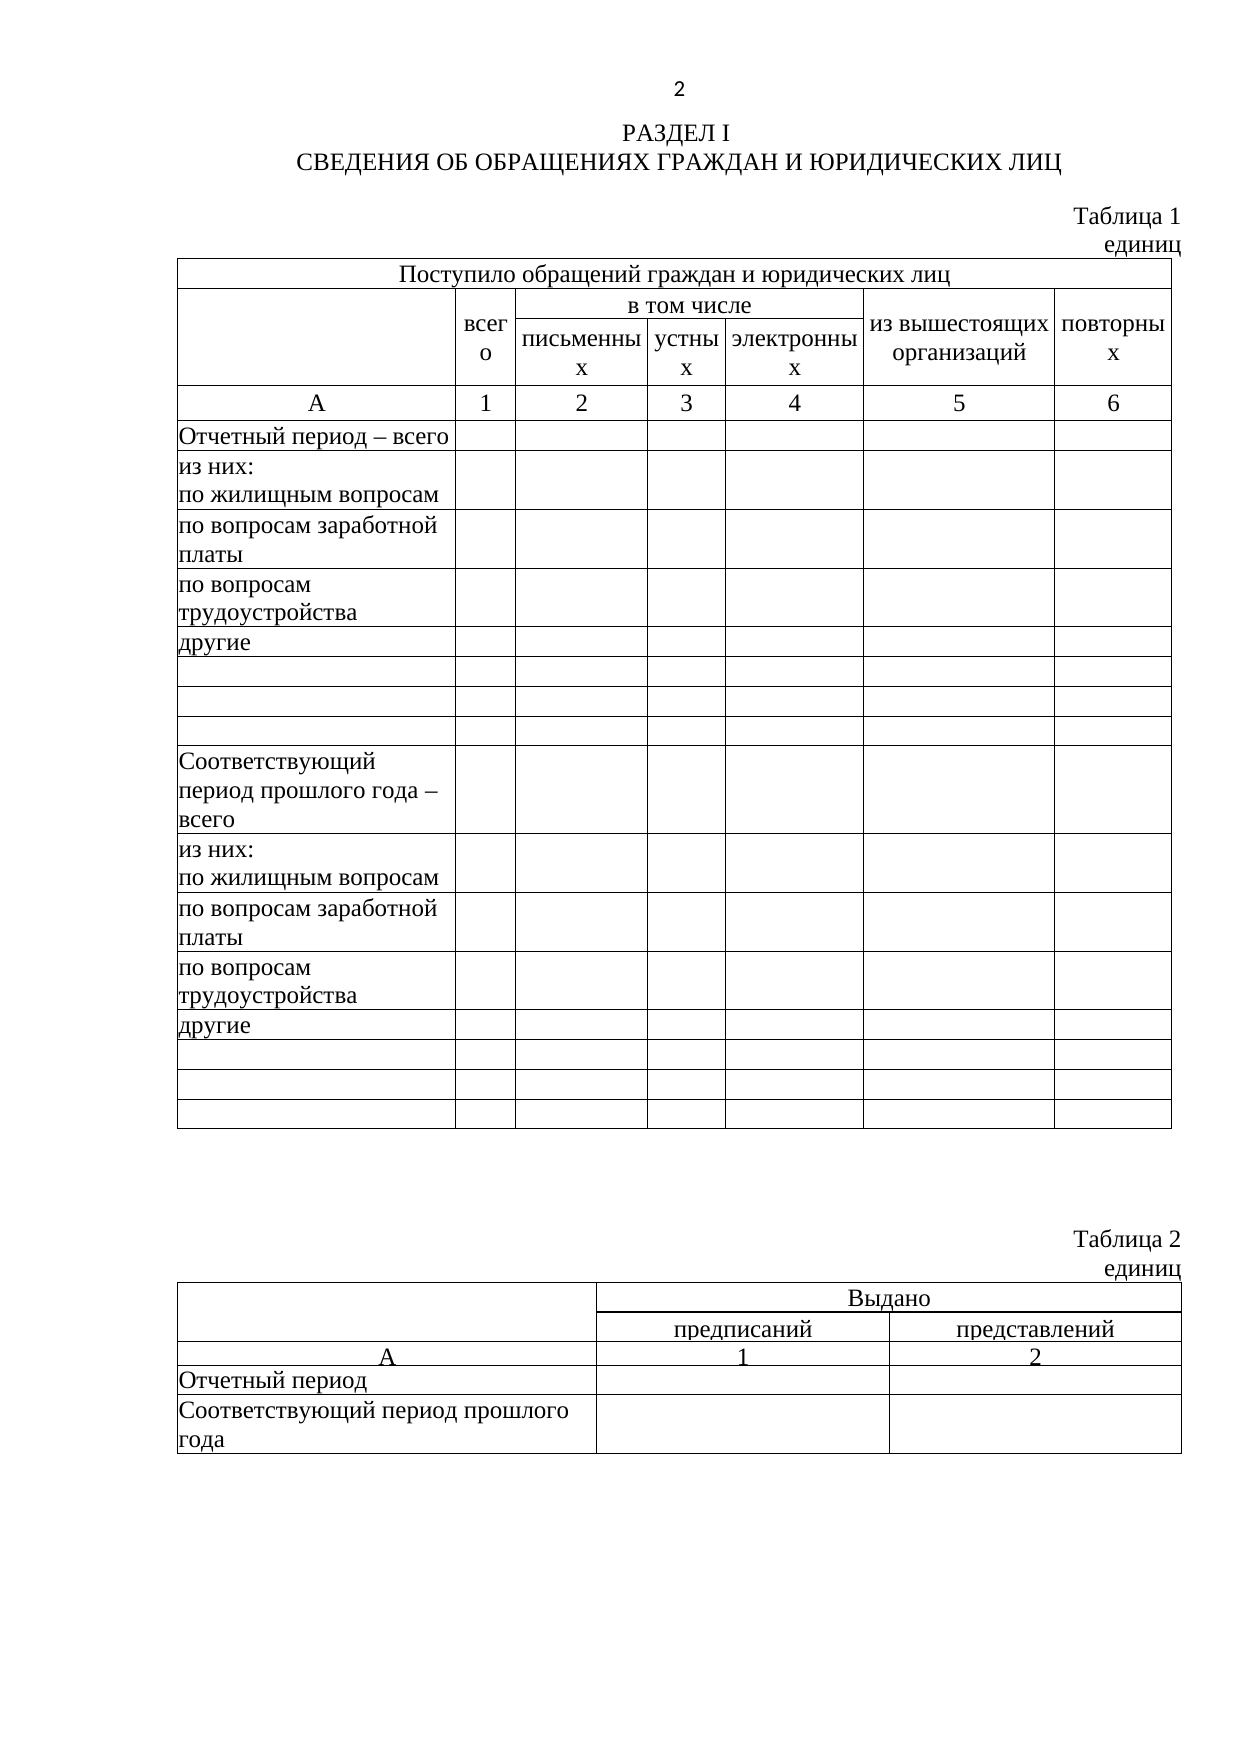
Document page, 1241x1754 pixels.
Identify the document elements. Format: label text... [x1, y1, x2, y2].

table_cell [726, 421, 863, 450]
table_cell [890, 1395, 1181, 1453]
table_cell [1055, 569, 1171, 626]
table_cell [516, 863, 647, 892]
table_cell [1055, 480, 1171, 509]
table_cell [726, 863, 863, 892]
table_cell [516, 657, 647, 686]
table_cell [516, 1010, 647, 1039]
table_cell [864, 451, 1054, 479]
table_cell [726, 627, 863, 656]
table_cell [516, 569, 647, 626]
table_cell [726, 746, 863, 833]
table_cell [726, 657, 863, 686]
table_cell Отчетный период – всего [178, 421, 455, 450]
table_cell [516, 510, 647, 568]
table_cell [178, 1070, 455, 1098]
table_cell [456, 717, 515, 745]
table_cell [864, 1070, 1054, 1098]
table_cell [864, 627, 1054, 656]
table_cell [1055, 1100, 1171, 1128]
table_cell [648, 834, 725, 862]
table_cell [648, 717, 725, 745]
table_cell [648, 657, 725, 686]
table_cell [597, 1366, 889, 1394]
table_cell [456, 746, 515, 833]
table_cell [516, 1040, 647, 1069]
table_cell [178, 1040, 455, 1069]
table_header [178, 1283, 596, 1341]
table_cell [516, 717, 647, 745]
table_cell [516, 952, 647, 1009]
table_cell [1055, 834, 1171, 862]
table_cell по вопросам трудоустройства [178, 952, 455, 1009]
table_cell [456, 952, 515, 1009]
table_cell [1055, 863, 1171, 892]
table_cell [456, 1100, 515, 1128]
table_cell по вопросам заработной платы [178, 510, 455, 568]
table_cell письменных [516, 319, 647, 385]
table_cell [648, 1040, 725, 1069]
table_cell [516, 451, 647, 479]
table_cell [890, 1366, 1181, 1394]
table_cell [726, 1070, 863, 1098]
table_cell [864, 746, 1054, 833]
table_cell [456, 893, 515, 951]
table_cell [516, 1070, 647, 1098]
table_cell [648, 687, 725, 716]
table_cell из них: [178, 834, 455, 862]
table_cell [456, 451, 515, 479]
table_cell [726, 1040, 863, 1069]
table_cell [456, 480, 515, 509]
table_cell [1055, 717, 1171, 745]
table_cell [648, 480, 725, 509]
table_cell [1055, 421, 1171, 450]
table_cell [1055, 687, 1171, 716]
table_cell [1055, 893, 1171, 951]
table_cell [648, 746, 725, 833]
table_cell 4 [726, 386, 863, 420]
table_cell по вопросам заработной платы [178, 893, 455, 951]
table_cell [726, 687, 863, 716]
table_cell [178, 1100, 455, 1128]
table_cell другие [178, 627, 455, 656]
table_cell Соответствующий период прошлого года – всего [178, 746, 455, 833]
table_cell [1055, 1010, 1171, 1039]
table_cell [456, 1070, 515, 1098]
table_cell 6 [1055, 386, 1171, 420]
table_cell [864, 717, 1054, 745]
table_cell [648, 569, 725, 626]
table_cell [456, 687, 515, 716]
table_cell [726, 510, 863, 568]
table_cell [648, 451, 725, 479]
table_cell [726, 834, 863, 862]
table_cell [726, 893, 863, 951]
table_cell электронных [726, 319, 863, 385]
table_cell А [178, 386, 455, 420]
table_cell [456, 657, 515, 686]
table_cell [516, 893, 647, 951]
text РАЗДЕЛ I СВЕДЕНИЯ ОБ ОБРАЩЕНИЯХ ГРАЖДАН И ЮРИДИЧЕСКИХ ЛИЦ [177, 118, 1181, 176]
table_cell в том числе [516, 289, 863, 317]
table_cell [864, 893, 1054, 951]
table_cell всего [456, 289, 515, 385]
table_cell повторных [1055, 289, 1171, 385]
table_cell [456, 863, 515, 892]
table_cell [1055, 1070, 1171, 1098]
table_cell [648, 510, 725, 568]
table_cell [1055, 627, 1171, 656]
table_cell [648, 1070, 725, 1098]
table_cell другие [178, 1010, 455, 1039]
table_cell представлений [890, 1313, 1181, 1341]
table_cell [178, 687, 455, 716]
table_cell [648, 1100, 725, 1128]
table_cell по вопросам трудоустройства [178, 569, 455, 626]
table_cell [864, 863, 1054, 892]
table_cell [456, 569, 515, 626]
table_cell [864, 657, 1054, 686]
table_cell [648, 1010, 725, 1039]
table_cell [456, 421, 515, 450]
table_cell [864, 480, 1054, 509]
table_cell [726, 1010, 863, 1039]
table_cell [864, 1040, 1054, 1069]
table_cell [456, 627, 515, 656]
table_cell [516, 1100, 647, 1128]
table_cell [456, 834, 515, 862]
table_cell из вышестоящих организаций [864, 289, 1054, 385]
table_cell [864, 687, 1054, 716]
table_cell [648, 627, 725, 656]
table_cell 3 [648, 386, 725, 420]
table_cell [648, 421, 725, 450]
table_cell [1055, 952, 1171, 1009]
table_cell [648, 893, 725, 951]
table_cell [726, 717, 863, 745]
table_cell [864, 510, 1054, 568]
table_cell [516, 480, 647, 509]
table_cell [516, 627, 647, 656]
table_cell [456, 1040, 515, 1069]
table_cell [864, 834, 1054, 862]
table_cell [864, 1010, 1054, 1039]
table_cell [864, 569, 1054, 626]
table_cell [516, 421, 647, 450]
table_cell [726, 480, 863, 509]
table_cell предписаний [597, 1313, 889, 1341]
table_cell [726, 1100, 863, 1128]
table_cell [1055, 657, 1171, 686]
table_cell из них: [178, 451, 455, 479]
table_cell 1 [597, 1342, 889, 1364]
table_cell [864, 1100, 1054, 1128]
table_cell [1055, 451, 1171, 479]
table_cell [178, 717, 455, 745]
table_cell Отчетный период [178, 1366, 596, 1394]
table_cell устных [648, 319, 725, 385]
text Таблица 1 [177, 201, 1181, 229]
table_cell 1 [456, 386, 515, 420]
table_cell [597, 1395, 889, 1453]
table_cell по жилищным вопросам [178, 480, 455, 509]
table_cell [516, 746, 647, 833]
text единиц [177, 1253, 1181, 1282]
table_cell по жилищным вопросам [178, 863, 455, 892]
table_cell А [178, 1342, 596, 1364]
table_cell [456, 510, 515, 568]
table_cell [1055, 510, 1171, 568]
table_cell 2 [516, 386, 647, 420]
table_cell [648, 952, 725, 1009]
table_cell [864, 952, 1054, 1009]
table_cell [726, 451, 863, 479]
table_cell [178, 657, 455, 686]
table_cell [1055, 1040, 1171, 1069]
table_cell 2 [890, 1342, 1181, 1364]
text единиц [177, 229, 1181, 258]
table_cell [864, 421, 1054, 450]
table_cell [648, 863, 725, 892]
table_cell [726, 569, 863, 626]
table_cell [516, 834, 647, 862]
table_cell [726, 952, 863, 1009]
table_cell 5 [864, 386, 1054, 420]
table_cell [1055, 746, 1171, 833]
text Таблица 2 [177, 1224, 1181, 1253]
table_cell Соответствующий период прошлого года [178, 1395, 596, 1453]
table_cell [516, 687, 647, 716]
table_cell [178, 289, 455, 385]
table_header Поступило обращений граждан и юридических лиц [178, 259, 1171, 288]
table_header Выдано [597, 1283, 1181, 1311]
table_cell [456, 1010, 515, 1039]
